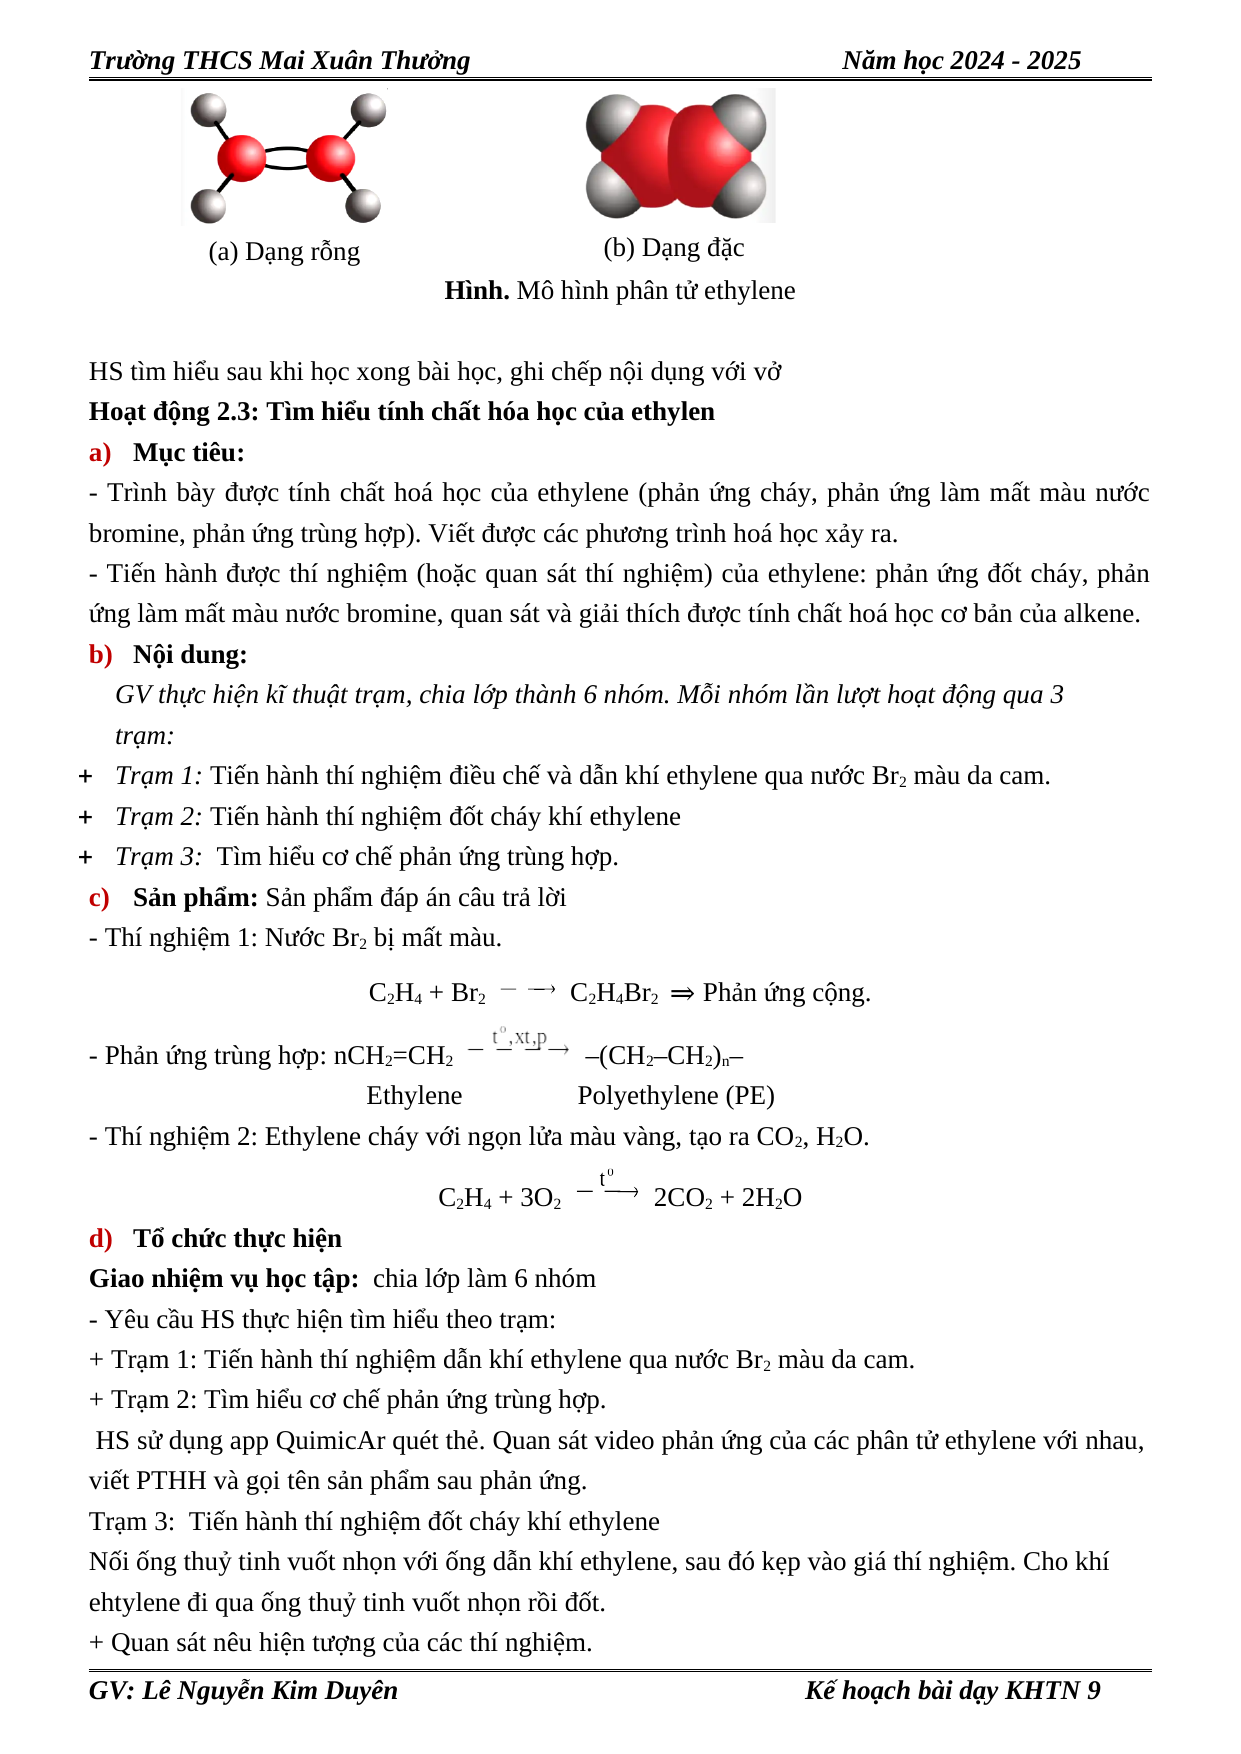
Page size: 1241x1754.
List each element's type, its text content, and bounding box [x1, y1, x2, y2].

text - Thí nghiệm 1: Nước Br2 bị mất màu. [89, 922, 1152, 953]
text - Tiến hành được thí nghiệm (hoặc quan sát thí nghiệm) của ethylene: phản ứng đốt cháy, phản ứng làm mất màu nước bromine, quan sát và giải thích được tính chất hoá học cơ bản của alkene. [89, 557, 1152, 629]
text Hoạt động 2.3: Tìm hiểu tính chất hóa học của ethylen [89, 396, 1152, 427]
text GV thực hiện kĩ thuật trạm, chia lớp thành 6 nhóm. Mỗi nhóm lần lượt hoạt động qua 3 trạm: [115, 678, 1126, 750]
text - Thí nghiệm 2: Ethylene cháy với ngọn lửa màu vàng, tạo ra CO2, H2O. [89, 1119, 1152, 1151]
text + Trạm 1: Tiến hành thí nghiệm dẫn khí ethylene qua nước Br2 màu da cam. [89, 1343, 1146, 1374]
text Hình. Mô hình phân tử ethylene [89, 274, 1152, 305]
text Ethylene Polyethylene (PE) [89, 1079, 1152, 1110]
text Nối ống thuỷ tinh vuốt nhọn với ống dẫn khí ethylene, sau đó kẹp vào giá thí nghiệm. Cho khí ehtylene đi qua ống thuỷ tinh vuốt nhọn rồi đốt. [89, 1545, 1146, 1617]
list Tổ chức thực hiện [89, 1222, 1152, 1253]
text + Trạm 2: Tìm hiểu cơ chế phản ứng trùng hợp. [89, 1384, 1152, 1415]
text C2H4 + 3O2 2CO2 + 2H2O [89, 1160, 1152, 1213]
list Nội dung: [89, 638, 1152, 669]
table_header (a) Dạng rỗng [89, 89, 479, 274]
text - Trình bày được tính chất hoá học của ethylene (phản ứng cháy, phản ứng làm mất màu nước bromine, phản ứng trùng hợp). Viết được các phương trình hoá học xảy ra. [89, 476, 1152, 548]
table_header (b) Dạng đặc [479, 89, 869, 274]
text + Quan sát nêu hiện tượng của các thí nghiệm. [89, 1626, 1152, 1657]
list Sản phẩm: Sản phẩm đáp án câu trả lời [89, 881, 1152, 912]
text Trạm 3: Tiến hành thí nghiệm đốt cháy khí ethylene [89, 1505, 1146, 1536]
picture [572, 88, 776, 223]
text - Phản ứng trùng hợp: nCH2=CH2 –(CH2–CH2)n– [89, 1017, 1152, 1070]
text HS tìm hiểu sau khi học xong bài học, ghi chếp nội dụng với vở [89, 355, 1152, 386]
list Trạm 3: Tìm hiểu cơ chế phản ứng trùng hợp. [77, 841, 1126, 872]
list Mục tiêu: [89, 436, 1152, 467]
list Trạm 2: Tiến hành thí nghiệm đốt cháy khí ethylene [77, 800, 1126, 831]
text Giao nhiệm vụ học tập: chia lớp làm 6 nhóm [89, 1262, 1152, 1293]
text C2H4 + Br2 C2H4Br2 ⇒ Phản ứng cộng. [89, 962, 1152, 1007]
text - Yêu cầu HS thực hiện tìm hiểu theo trạm: [89, 1303, 1146, 1334]
text HS sử dụng app QuimicAr quét thẻ. Quan sát video phản ứng của các phân tử ethylene với nhau, viết PTHH và gọi tên sản phẩm sau phản ứng. [89, 1424, 1146, 1496]
list Trạm 1: Tiến hành thí nghiệm điều chế và dẫn khí ethylene qua nước Br2 màu da cam. [77, 759, 1126, 791]
